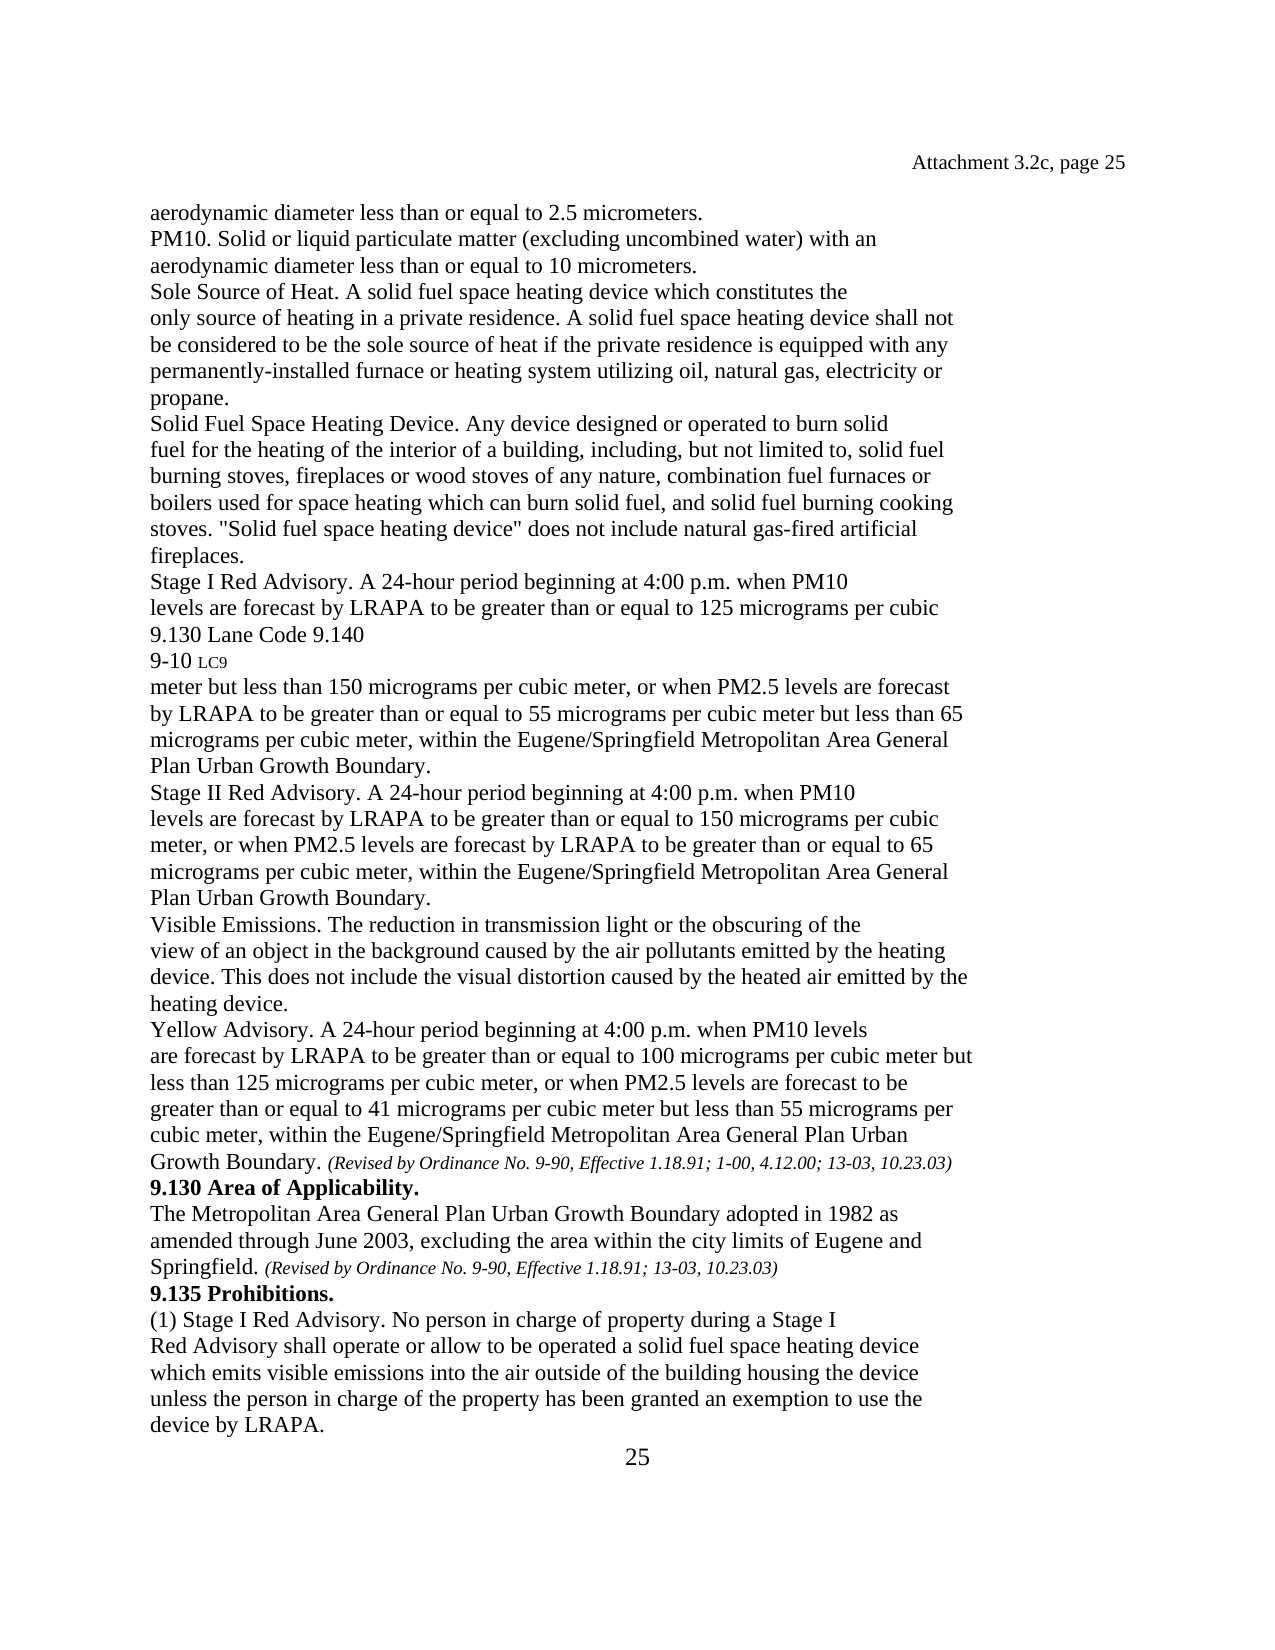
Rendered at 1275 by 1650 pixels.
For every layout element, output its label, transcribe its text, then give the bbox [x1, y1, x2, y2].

text amended through June 2003, excluding the area within the city limits of Eugene and [150, 1227, 1125, 1253]
text micrograms per cubic meter, within the Eugene/Springfield Metropolitan Area General [150, 726, 1125, 752]
text 9.130 Area of Applicability. [150, 1174, 1125, 1201]
text 9.130 Lane Code 9.140 [150, 621, 1125, 647]
text Sole Source of Heat. A solid fuel space heating device which constitutes the [150, 278, 1125, 304]
text fuel for the heating of the interior of a building, including, but not limited to, solid fuel [150, 436, 1125, 463]
text PM10. Solid or liquid particulate matter (excluding uncombined water) with an [150, 225, 1125, 252]
text unless the person in charge of the property has been granted an exemption to use the [150, 1385, 1125, 1411]
text stoves. "Solid fuel space heating device" does not include natural gas-fired artificial [150, 515, 1125, 542]
text heating device. [150, 990, 1125, 1016]
text be considered to be the sole source of heat if the private residence is equipped with any [150, 331, 1125, 357]
text Yellow Advisory. A 24-hour period beginning at 4:00 p.m. when PM10 levels [150, 1016, 1125, 1042]
text Plan Urban Growth Boundary. [150, 884, 1125, 911]
text propane. [150, 383, 1125, 410]
text Stage II Red Advisory. A 24-hour period beginning at 4:00 p.m. when PM10 [150, 779, 1125, 805]
text which emits visible emissions into the air outside of the building housing the device [150, 1359, 1125, 1385]
text meter but less than 150 micrograms per cubic meter, or when PM2.5 levels are forecast [150, 673, 1125, 700]
text levels are forecast by LRAPA to be greater than or equal to 150 micrograms per cubic [150, 805, 1125, 832]
text device. This does not include the visual distortion caused by the heated air emitted by the [150, 963, 1125, 990]
text Solid Fuel Space Heating Device. Any device designed or operated to burn solid [150, 410, 1125, 436]
text by LRAPA to be greater than or equal to 55 micrograms per cubic meter but less than 65 [150, 700, 1125, 726]
text fireplaces. [150, 542, 1125, 568]
text burning stoves, fireplaces or wood stoves of any nature, combination fuel furnaces or [150, 463, 1125, 489]
text meter, or when PM2.5 levels are forecast by LRAPA to be greater than or equal to 65 [150, 832, 1125, 858]
text aerodynamic diameter less than or equal to 2.5 micrometers. [150, 199, 1125, 225]
text (1) Stage I Red Advisory. No person in charge of property during a Stage I [150, 1306, 1125, 1332]
text Growth Boundary. (Revised by Ordinance No. 9-90, Effective 1.18.91; 1-00, 4.12.00; 13-03, 10.23.03) [150, 1148, 1125, 1174]
text only source of heating in a private residence. A solid fuel space heating device shall not [150, 304, 1125, 331]
text permanently-installed furnace or heating system utilizing oil, natural gas, electricity or [150, 357, 1125, 383]
text 9.135 Prohibitions. [150, 1279, 1125, 1306]
text view of an object in the background caused by the air pollutants emitted by the heating [150, 937, 1125, 963]
text cubic meter, within the Eugene/Springfield Metropolitan Area General Plan Urban [150, 1121, 1125, 1148]
text Red Advisory shall operate or allow to be operated a solid fuel space heating device [150, 1332, 1125, 1359]
text Springfield. (Revised by Ordinance No. 9-90, Effective 1.18.91; 13-03, 10.23.03) [150, 1253, 1125, 1279]
text micrograms per cubic meter, within the Eugene/Springfield Metropolitan Area General [150, 858, 1125, 884]
text aerodynamic diameter less than or equal to 10 micrometers. [150, 252, 1125, 278]
text device by LRAPA. [150, 1411, 1125, 1438]
text greater than or equal to 41 micrograms per cubic meter but less than 55 micrograms per [150, 1095, 1125, 1121]
text Stage I Red Advisory. A 24-hour period beginning at 4:00 p.m. when PM10 [150, 568, 1125, 594]
text The Metropolitan Area General Plan Urban Growth Boundary adopted in 1982 as [150, 1201, 1125, 1227]
text levels are forecast by LRAPA to be greater than or equal to 125 micrograms per cubic [150, 594, 1125, 621]
text 9-10 LC9 [150, 647, 1125, 673]
text are forecast by LRAPA to be greater than or equal to 100 micrograms per cubic meter but [150, 1042, 1125, 1069]
text less than 125 micrograms per cubic meter, or when PM2.5 levels are forecast to be [150, 1069, 1125, 1095]
text Plan Urban Growth Boundary. [150, 752, 1125, 779]
text boilers used for space heating which can burn solid fuel, and solid fuel burning cooking [150, 489, 1125, 515]
text Visible Emissions. The reduction in transmission light or the obscuring of the [150, 911, 1125, 937]
